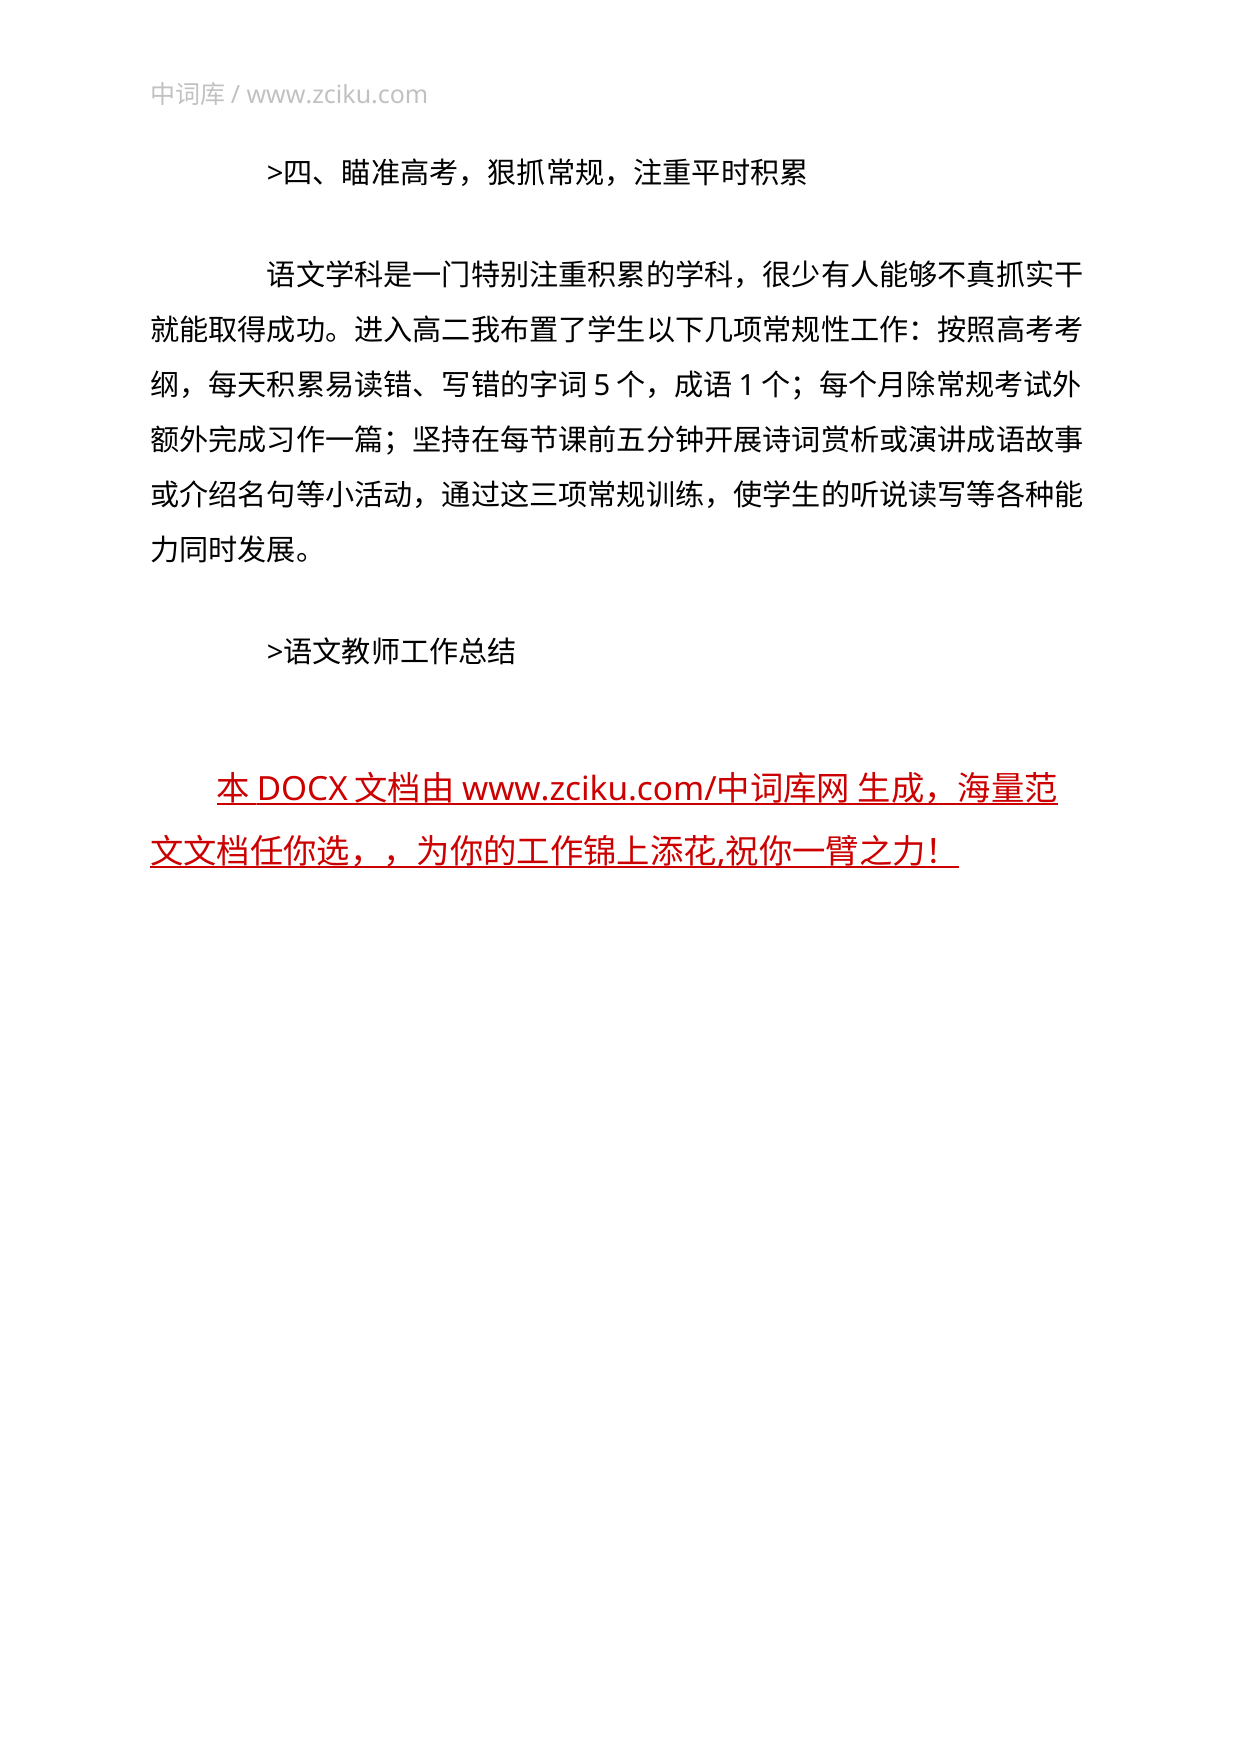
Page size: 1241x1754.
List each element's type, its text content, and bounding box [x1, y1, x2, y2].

text >四、瞄准高考，狠抓常规，注重平时积累 [150, 150, 1090, 192]
text >语文教师工作总结 [150, 628, 1090, 671]
text 语文学科是一门特别注重积累的学科，很少有人能够不真抓实干就能取得成功。进入高二我布置了学生以下几项常规性工作：按照高考考纲，每天积累易读错、写错的字词5个，成语1个；每个月除常规考试外额外完成习作一篇；坚持在每节课前五分钟开展诗词赏析或演讲成语故事或介绍名句等小活动，通过这三项常规训练，使学生的听说读写等各种能力同时发展。 [150, 252, 1090, 569]
text 本DOCX文档由 www.zciku.com/中词库网 生成，海量范文文档任你选，，为你的工作锦上添花,祝你一臂之力！ [150, 762, 1090, 873]
